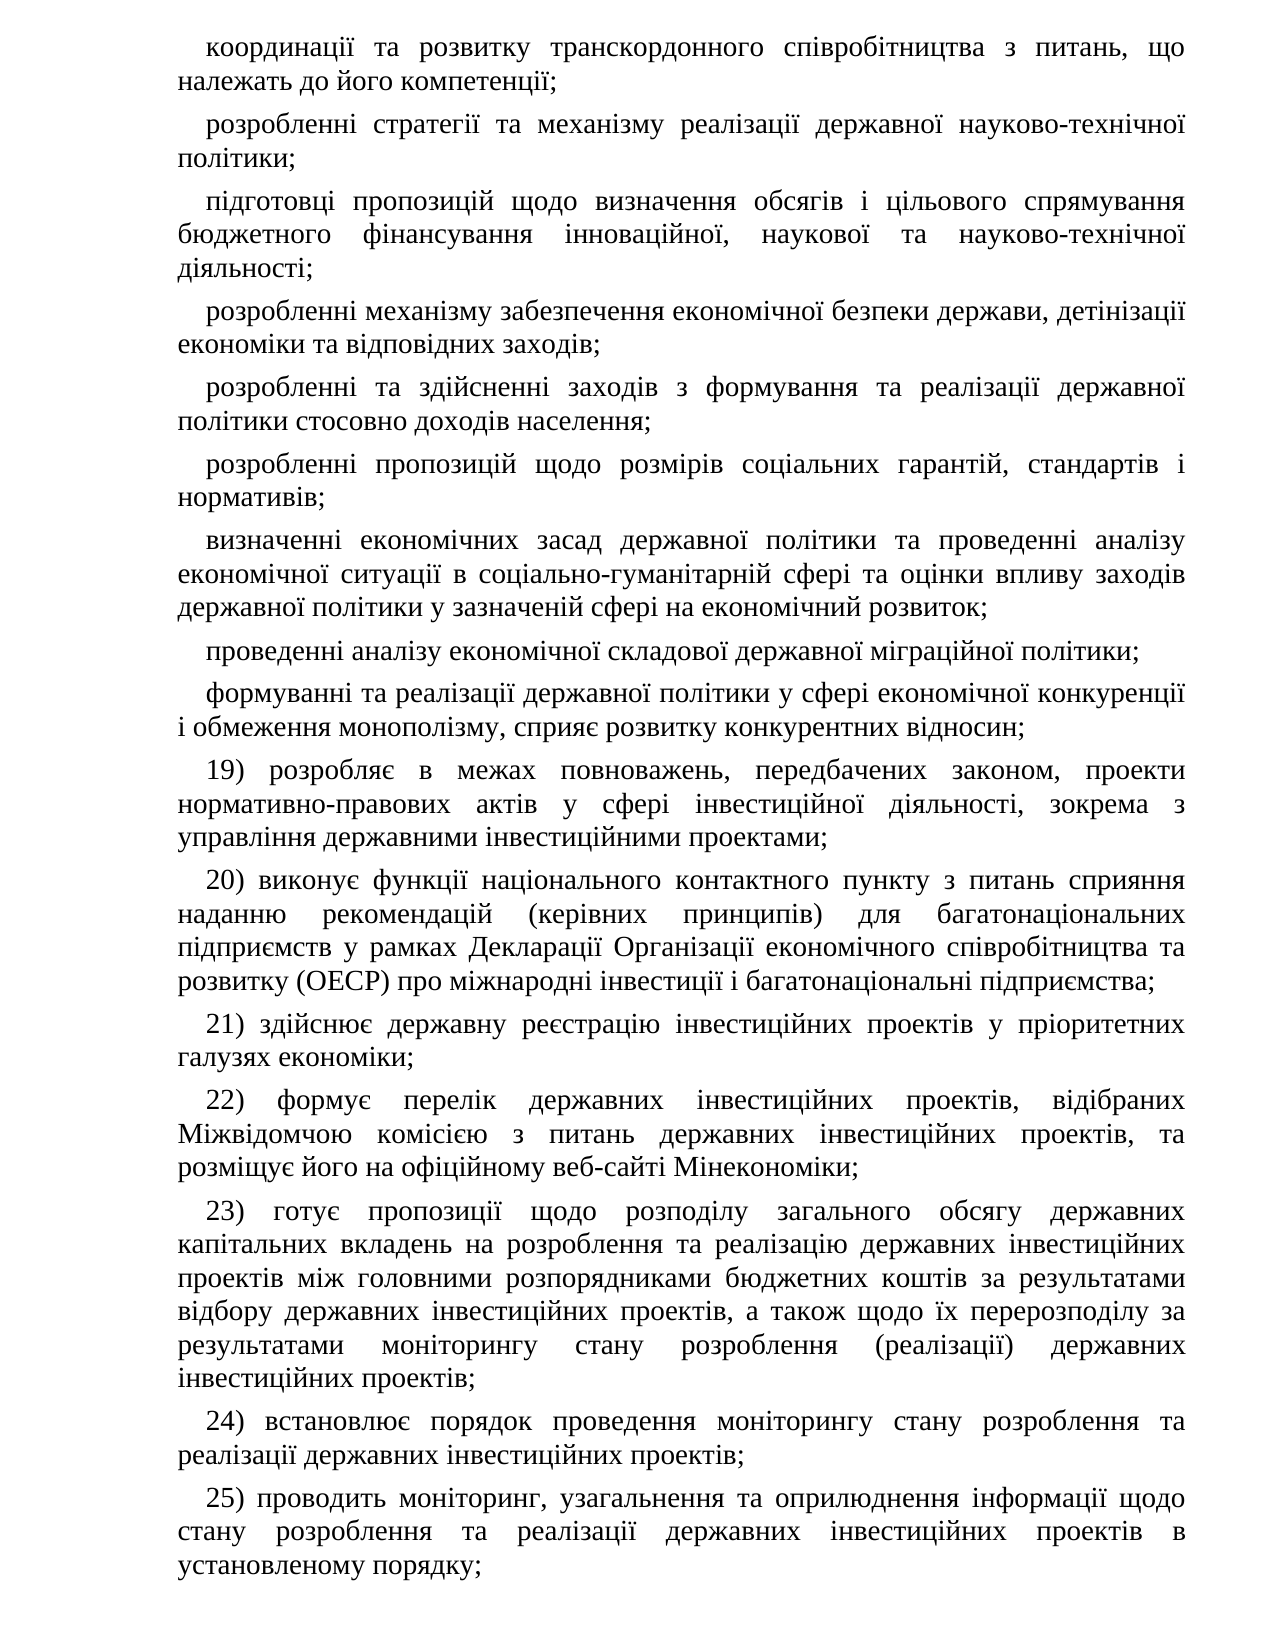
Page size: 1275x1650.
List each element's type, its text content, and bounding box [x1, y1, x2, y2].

text 23) готує пропозиції щодо розподілу загального обсягу державних капітальних вкладень на розроблення та реалізацію державних інвестиційних проектів між головними розпорядниками бюджетних коштів за результатами відбору державних інвестиційних проектів, а також щодо їх перерозподілу за результатами моніторингу стану розроблення (реалізації) державних інвестиційних проектів; [177, 1193, 1186, 1394]
text розробленні стратегії та механізму реалізації державної науково-технічної політики; [177, 106, 1186, 173]
text координації та розвитку транскордонного співробітництва з питань, що належать до його компетенції; [177, 29, 1186, 97]
text формуванні та реалізації державної політики у сфері економічної конкуренції і обмеження монополізму, сприяє розвитку конкурентних відносин; [177, 676, 1186, 743]
text розробленні та здійсненні заходів з формування та реалізації державної політики стосовно доходів населення; [177, 369, 1186, 436]
text 19) розробляє в межах повноважень, передбачених законом, проекти нормативно-правових актів у сфері інвестиційної діяльності, зокрема з управління державними інвестиційними проектами; [177, 752, 1186, 853]
text розробленні пропозицій щодо розмірів соціальних гарантій, стандартів і нормативів; [177, 446, 1186, 513]
text підготовці пропозицій щодо визначення обсягів і цільового спрямування бюджетного фінансування інноваційної, наукової та науково-технічної діяльності; [177, 183, 1186, 283]
text 25) проводить моніторинг, узагальнення та оприлюднення інформації щодо стану розроблення та реалізації державних інвестиційних проектів в установленому порядку; [177, 1480, 1186, 1581]
text 20) виконує функції національного контактного пункту з питань сприяння наданню рекомендацій (керівних принципів) для багатонаціональних підприємств у рамках Декларації Організації економічного співробітництва та розвитку (ОЕСР) про міжнародні інвестиції і багатонаціональні підприємства; [177, 862, 1186, 996]
text проведенні аналізу економічної складової державної міграційної політики; [177, 633, 1186, 666]
text визначенні економічних засад державної політики та проведенні аналізу економічної ситуації в соціально-гуманітарній сфері та оцінки впливу заходів державної політики у зазначеній сфері на економічний розвиток; [177, 522, 1186, 623]
text 24) встановлює порядок проведення моніторингу стану розроблення та реалізації державних інвестиційних проектів; [177, 1403, 1186, 1470]
text 22) формує перелік державних інвестиційних проектів, відібраних Міжвідомчою комісією з питань державних інвестиційних проектів, та розміщує його на офіційному веб-сайті Мінекономіки; [177, 1082, 1186, 1183]
text 21) здійснює державну реєстрацію інвестиційних проектів у пріоритетних галузях економіки; [177, 1006, 1186, 1073]
text розробленні механізму забезпечення економічної безпеки держави, детінізації економіки та відповідних заходів; [177, 293, 1186, 360]
